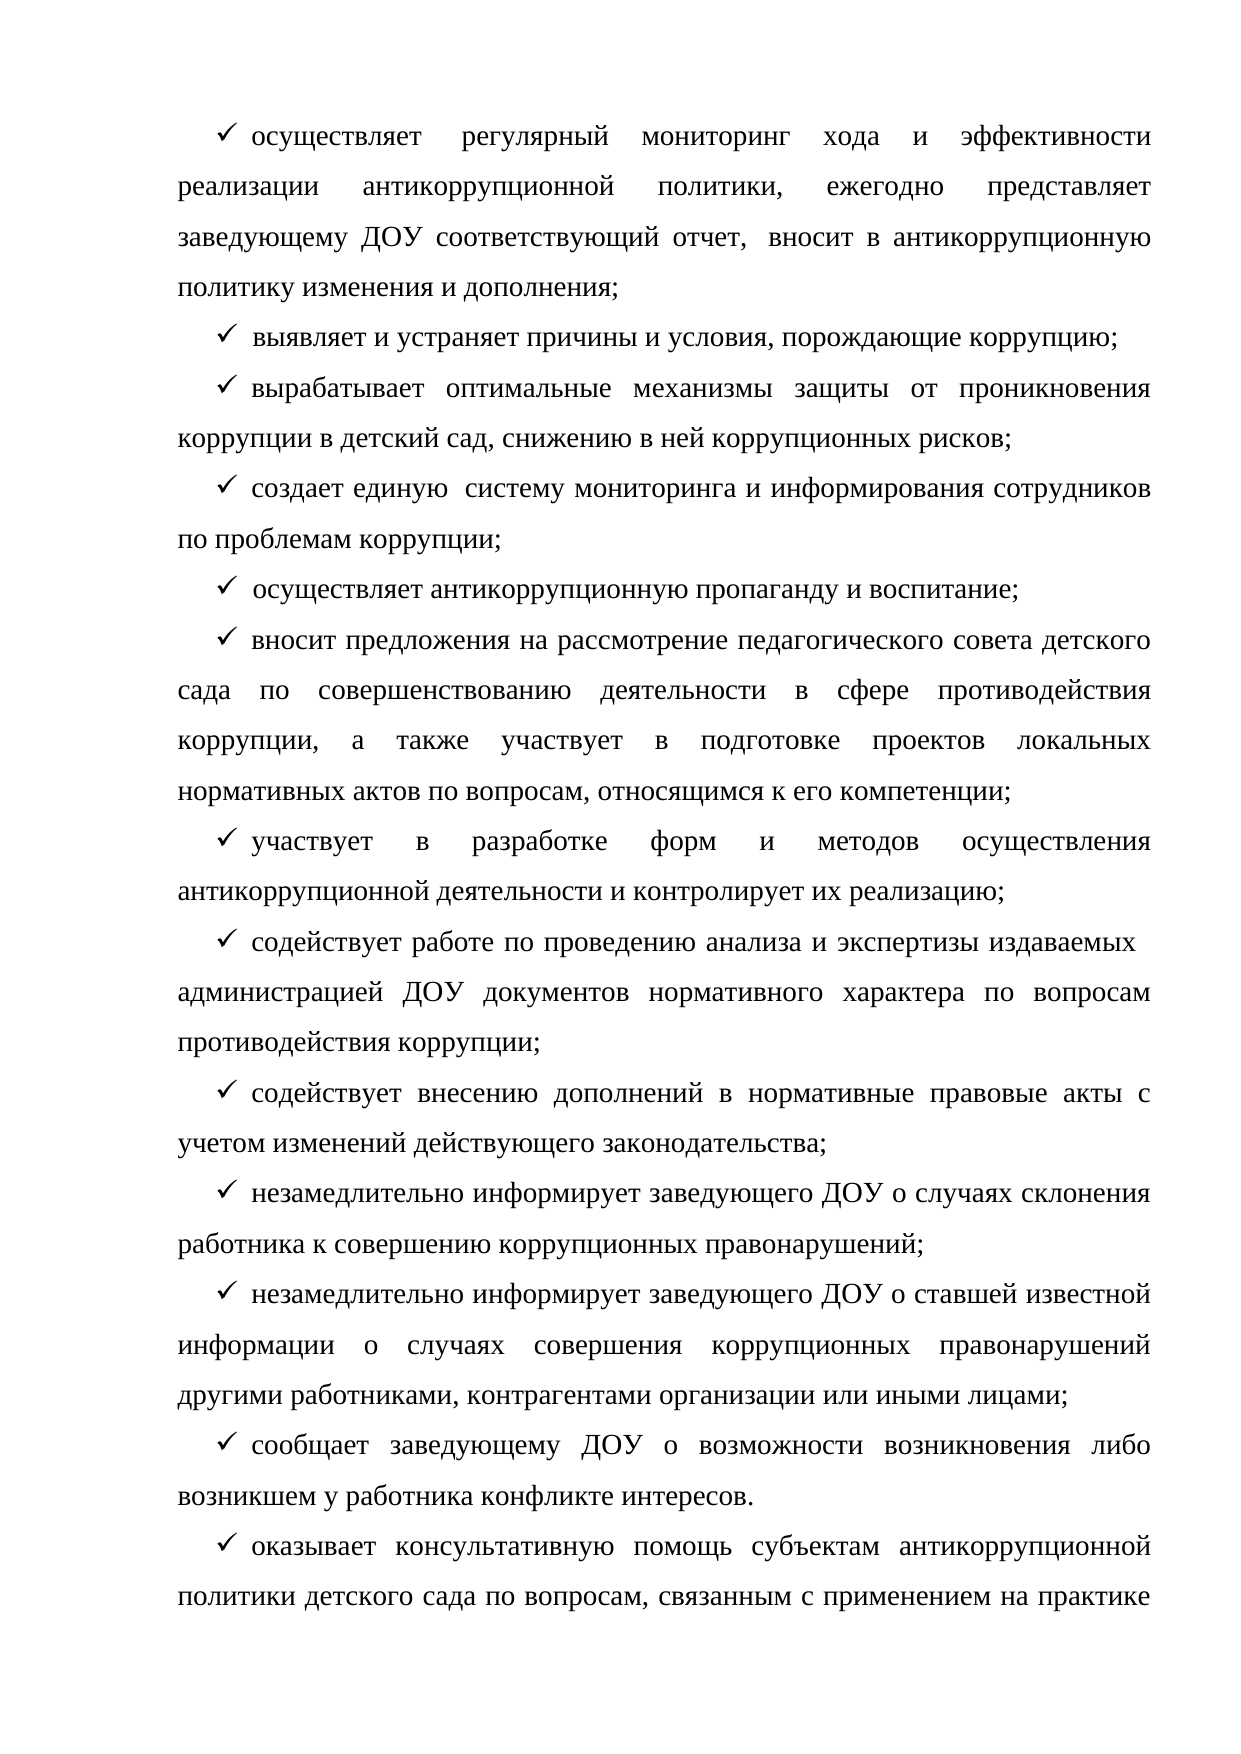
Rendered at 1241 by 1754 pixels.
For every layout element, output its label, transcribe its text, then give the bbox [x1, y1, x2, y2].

list выявляет и устраняет причины и условия, порождающие коррупцию; [215, 319, 1152, 353]
list содействует внесению дополнений в нормативные правовые акты с учетом изменений действующего законодательства; [177, 1075, 1152, 1159]
list сообщает заведующему ДОУ о возможности возникновения либо возникшем у работника конфликте интересов. [177, 1427, 1152, 1511]
list вносит предложения на рассмотрение педагогического совета детского сада по совершенствованию деятельности в сфере противодействия коррупции, а также участвует в подготовке проектов локальных нормативных актов по вопросам, относящимся к его компетенции; [177, 622, 1152, 806]
list вырабатывает оптимальные механизмы защиты от проникновения коррупции в детский сад, снижению в ней коррупционных рисков; [177, 370, 1152, 454]
list участвует в разработке форм и методов осуществления антикоррупционной деятельности и контролирует их реализацию; [177, 823, 1152, 907]
list осуществляет регулярный мониторинг хода и эффективности реализации антикоррупционной политики, ежегодно представляет заведующему ДОУ соответствующий отчет, вносит в антикоррупционную политику изменения и дополнения; [177, 118, 1152, 303]
list содействует работе по проведению анализа и экспертизы издаваемых администрацией ДОУ документов нормативного характера по вопросам противодействия коррупции; [177, 924, 1152, 1058]
list незамедлительно информирует заведующего ДОУ о ставшей известной информации о случаях совершения коррупционных правонарушений другими работниками, контрагентами организации или иными лицами; [177, 1276, 1152, 1411]
list осуществляет антикоррупционную пропаганду и воспитание; [215, 571, 1152, 605]
list создает единую систему мониторинга и информирования сотрудников по проблемам коррупции; [177, 471, 1152, 554]
list незамедлительно информирует заведующего ДОУ о случаях склонения работника к совершению коррупционных правонарушений; [177, 1176, 1152, 1259]
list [177, 1528, 1152, 1612]
